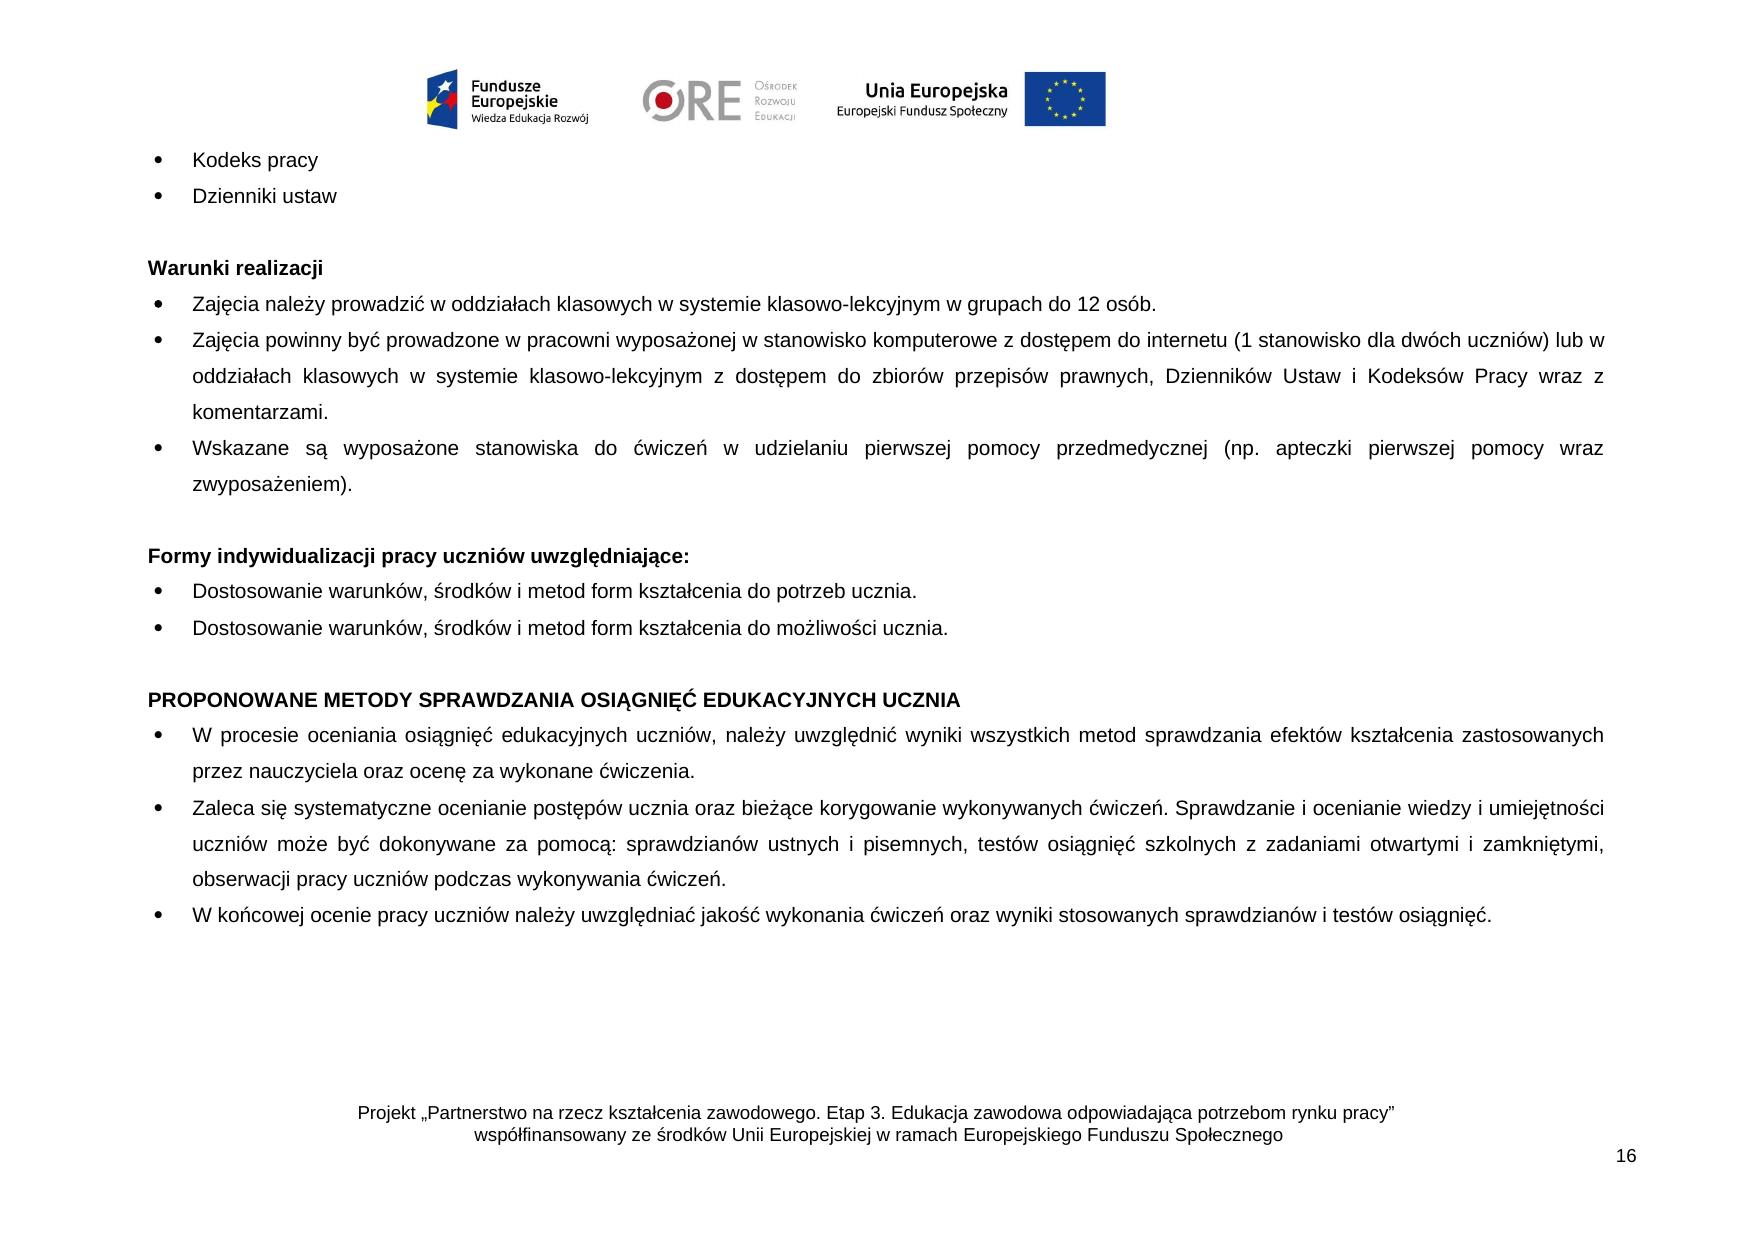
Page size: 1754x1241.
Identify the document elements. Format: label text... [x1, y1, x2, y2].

list Zajęcia należy prowadzić w oddziałach klasowych w systemie klasowo-lekcyjnym w grupach do 12 osób. [154, 292, 1606, 316]
list Dostosowanie warunków, środków i metod form kształcenia do możliwości ucznia. [154, 615, 1606, 639]
list Dzienniki ustaw [154, 184, 1606, 208]
list Kodeks pracy [154, 148, 1606, 172]
list Dostosowanie warunków, środków i metod form kształcenia do potrzeb ucznia. [154, 579, 1606, 603]
text Formy indywidualizacji pracy uczniów uwzględniające: [148, 543, 1606, 567]
list Zaleca się systematyczne ocenianie postępów ucznia oraz bieżące korygowanie wykonywanych ćwiczeń. Sprawdzanie i ocenianie wiedzy i umiejętności uczniów może być dokonywane za pomocą: sprawdzianów ustnych i pisemnych, testów osiągnięć szkolnych z zadaniami otwartymi i zamkniętymi, obserwacji pracy uczniów podczas wykonywania ćwiczeń. [154, 795, 1606, 891]
list W procesie oceniania osiągnięć edukacyjnych uczniów, należy uwzględnić wyniki wszystkich metod sprawdzania efektów kształcenia zastosowanych przez nauczyciela oraz ocenę za wykonane ćwiczenia. [154, 723, 1606, 783]
text PROPONOWANE METODY SPRAWDZANIA OSIĄGNIĘĆ EDUKACYJNYCH UCZNIA [148, 687, 1606, 711]
text Warunki realizacji [148, 256, 1606, 279]
list Wskazane są wyposażone stanowiska do ćwiczeń w udzielaniu pierwszej pomocy przedmedycznej (np. apteczki pierwszej pomocy wraz zwyposażeniem). [154, 436, 1606, 496]
list Zajęcia powinny być prowadzone w pracowni wyposażonej w stanowisko komputerowe z dostępem do internetu (1 stanowisko dla dwóch uczniów) lub w oddziałach klasowych w systemie klasowo-lekcyjnym z dostępem do zbiorów przepisów prawnych, Dzienników Ustaw i Kodeksów Pracy wraz z komentarzami. [154, 328, 1606, 423]
list W końcowej ocenie pracy uczniów należy uwzględniać jakość wykonania ćwiczeń oraz wyniki stosowanych sprawdzianów i testów osiągnięć. [154, 903, 1606, 927]
picture [412, 54, 1124, 144]
